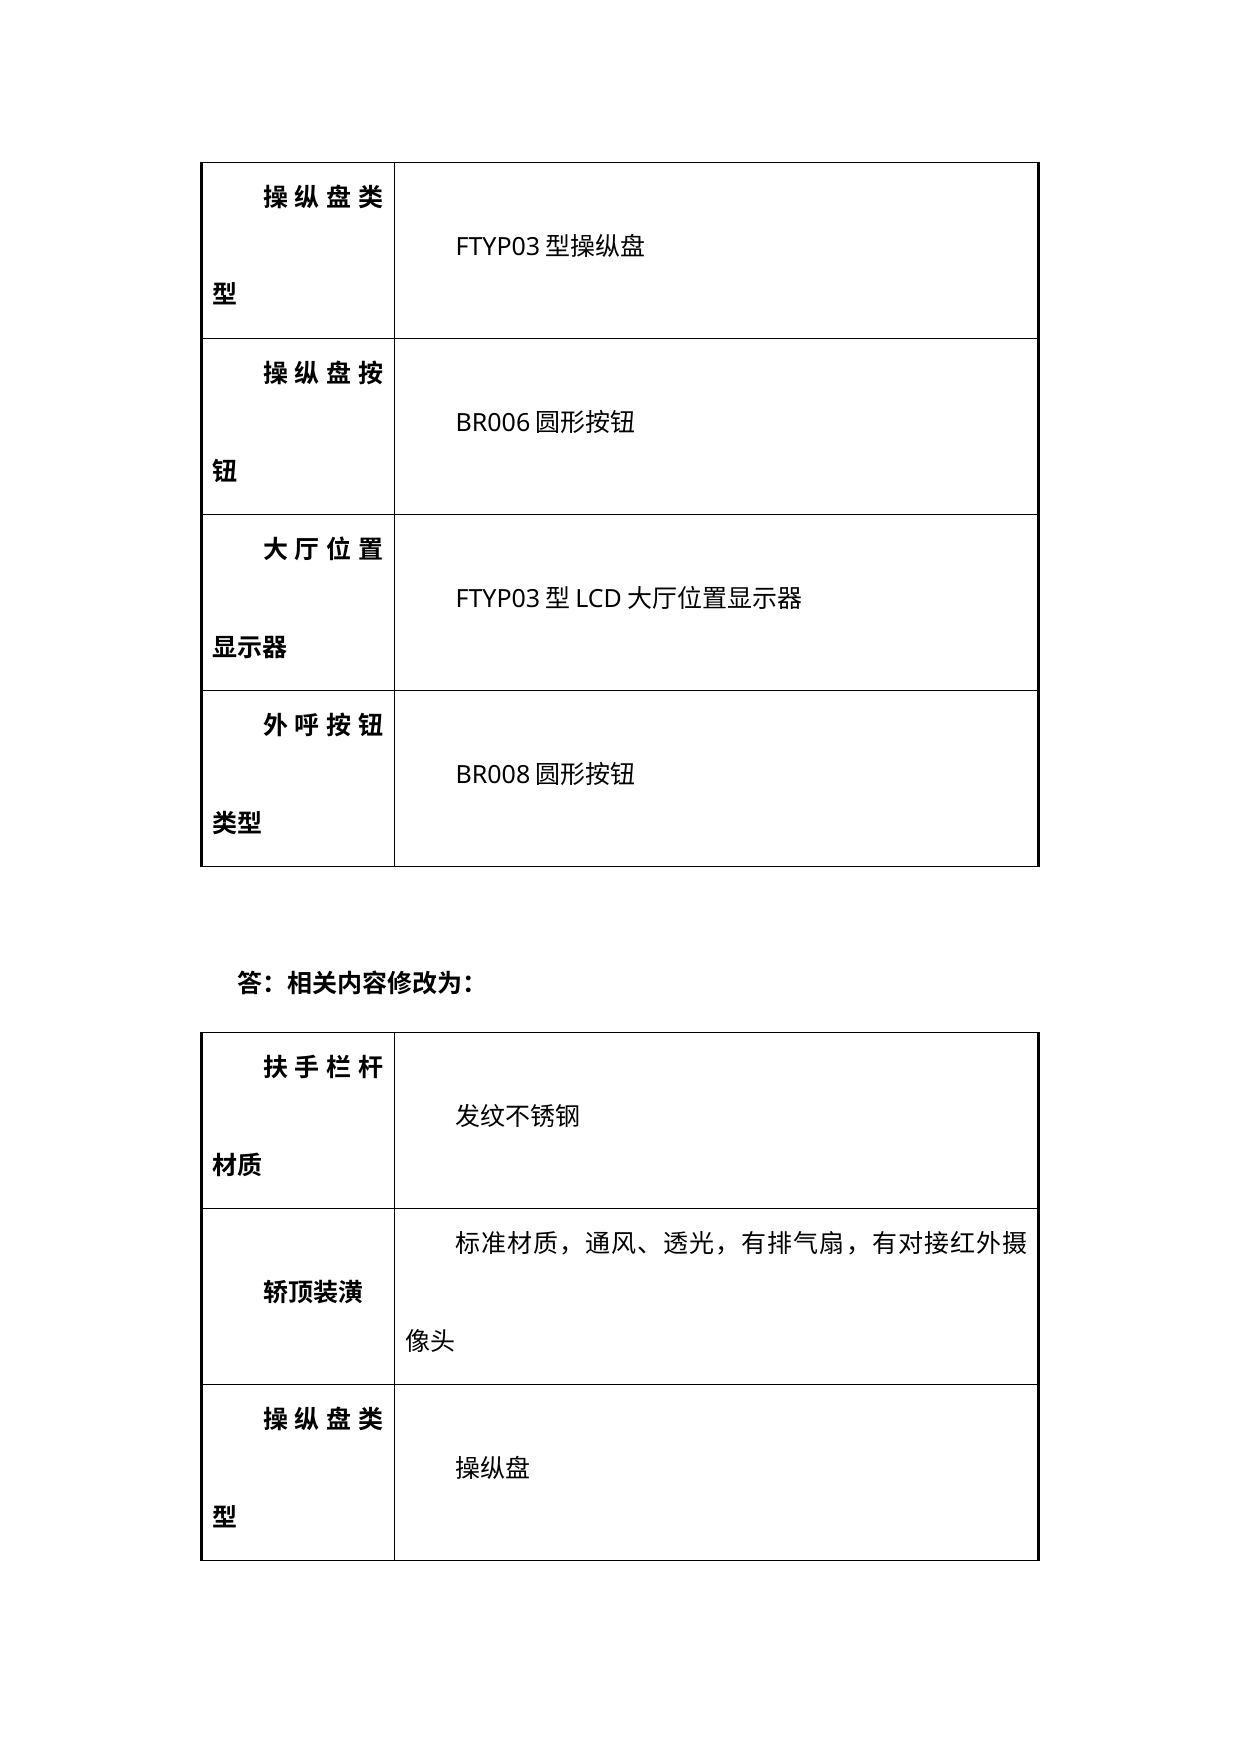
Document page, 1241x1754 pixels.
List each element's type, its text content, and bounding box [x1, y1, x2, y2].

table_cell BR008圆形按钮 [395, 691, 1037, 866]
table_cell 操纵盘按钮 [203, 339, 394, 514]
table_cell 轿顶装潢 [203, 1209, 394, 1384]
table_header 扶手栏杆材质 [203, 1033, 394, 1208]
text 答：相关内容修改为： [187, 949, 1053, 1014]
table_cell 操纵盘 [395, 1385, 1037, 1560]
table_cell BR006圆形按钮 [395, 339, 1037, 514]
table_cell 操纵盘类型 [203, 1385, 394, 1560]
table_cell FTYP03型LCD大厅位置显示器 [395, 515, 1037, 690]
table_cell 大厅位置显示器 [203, 515, 394, 690]
table_cell 操纵盘类型 [203, 163, 394, 338]
table_cell FTYP03型操纵盘 [395, 163, 1037, 338]
table_header 发纹不锈钢 [395, 1033, 1037, 1208]
table_cell 标准材质，通风、透光，有排气扇，有对接红外摄像头 [395, 1209, 1037, 1384]
table_cell 外呼按钮类型 [203, 691, 394, 866]
